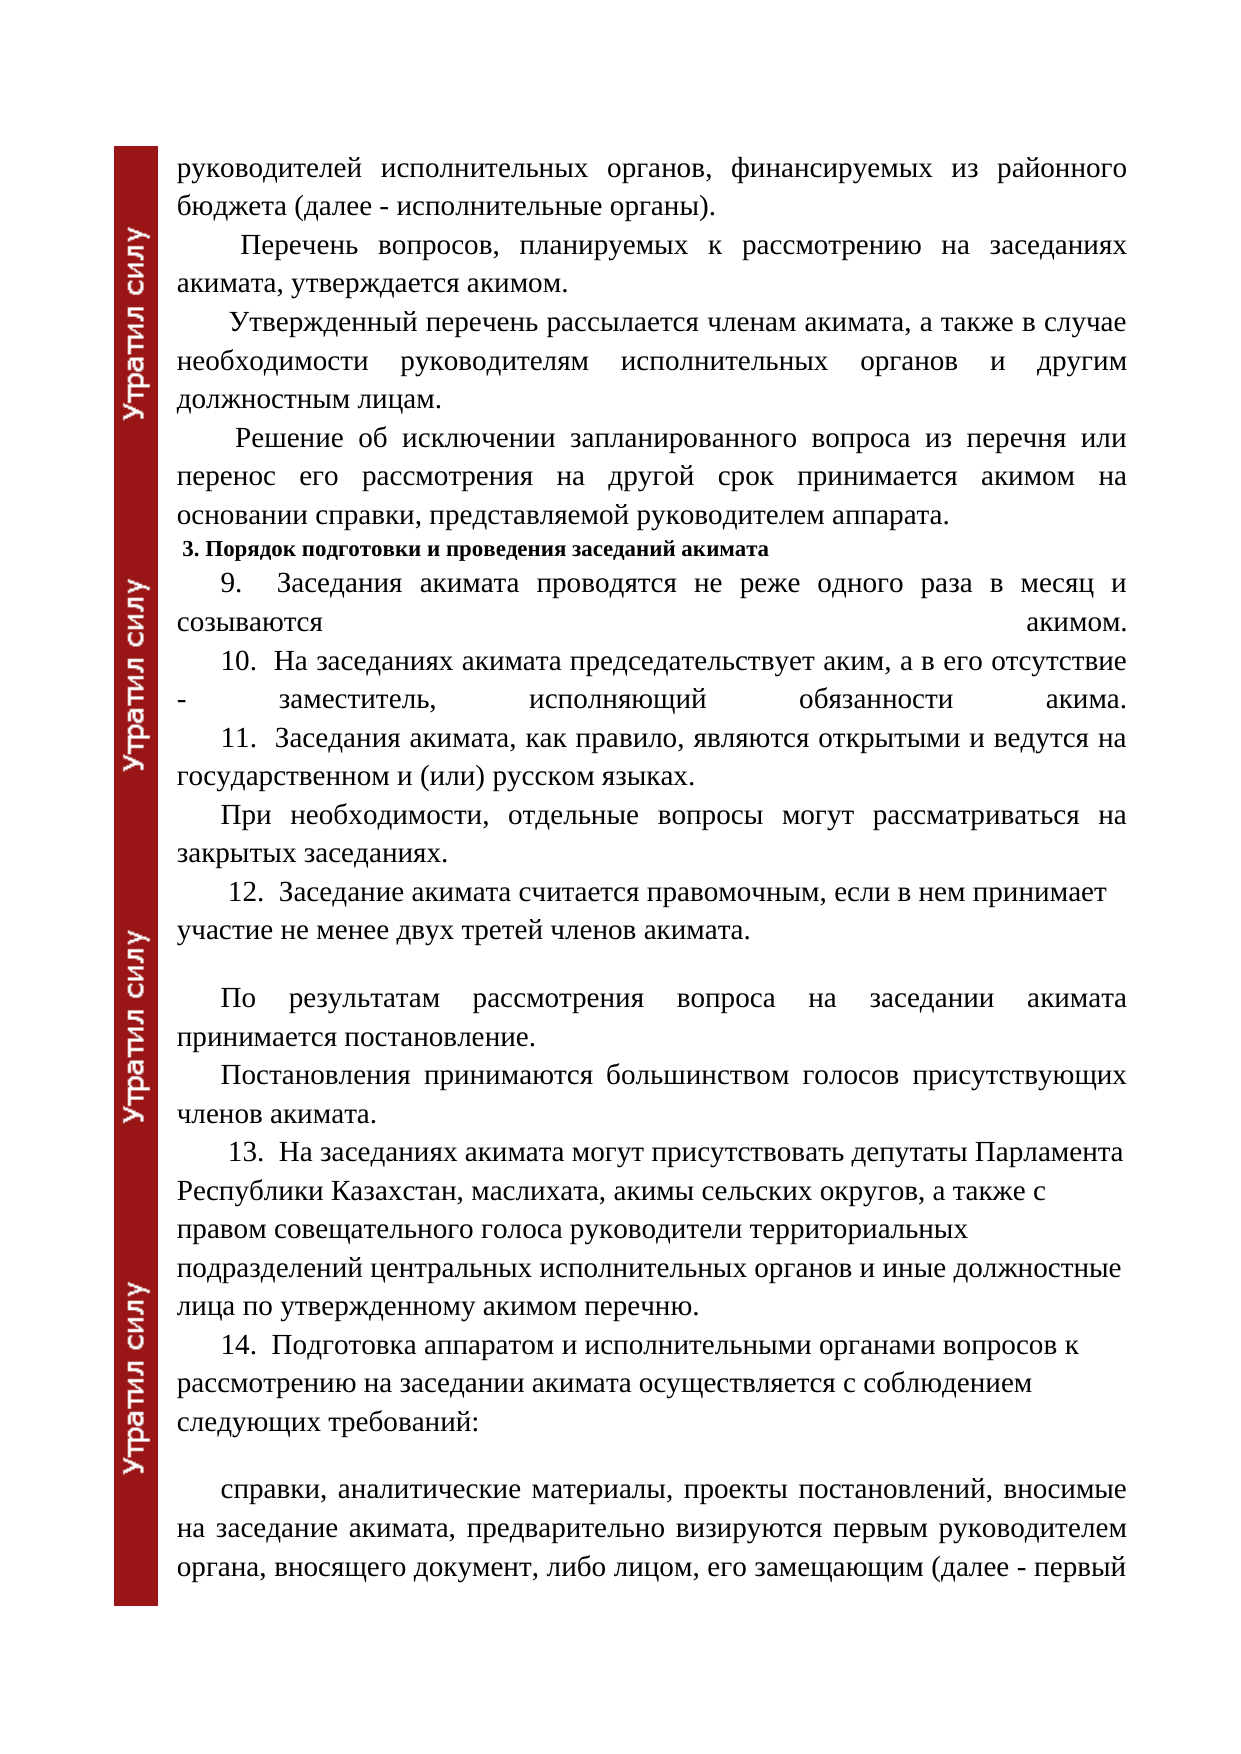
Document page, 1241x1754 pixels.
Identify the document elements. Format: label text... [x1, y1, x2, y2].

picture [114, 146, 158, 150]
picture [114, 530, 158, 535]
text При необходимости, отдельные вопросы могут рассматриваться на закрытых заседаниях. [112, 797, 1128, 869]
text Решение об исключении запланированного вопроса из перечня или перенос его рассмотрения на другой срок принимается акимом на основании справки, представляемой руководителем аппарата. [112, 420, 1128, 530]
picture [114, 299, 158, 304]
picture [114, 869, 158, 874]
text 13. На заседаниях акимата могут присутствовать депутаты Парламента Республики Казахстан, маслихата, акимы сельских округов, а также с правом совещательного голоса руководители территориальных подразделений центральных исполнительных органов и иные должностные лица по утвержденному акимом перечню. 14. Подготовка аппаратом и исполнительными органами вопросов к рассмотрению на заседании акимата осуществляется с соблюдением следующих требований: [112, 1134, 1128, 1468]
text Постановления принимаются большинством голосов присутствующих членов акимата. [112, 1057, 1128, 1129]
text 3. Порядок подготовки и проведения заседаний акимата [112, 535, 1128, 562]
picture [114, 1129, 158, 1134]
text По результатам рассмотрения вопроса на заседании акимата принимается постановление. [112, 980, 1128, 1052]
picture [114, 1052, 158, 1057]
picture [114, 976, 158, 980]
text 12. Заседание акимата считается правомочным, если в нем принимает участие не менее двух третей членов акимата. [112, 874, 1128, 976]
picture [114, 222, 158, 227]
text Утвержденный перечень рассылается членам акимата, а также в случае необходимости руководителям исполнительных органов и другим должностным лицам. [112, 304, 1128, 415]
picture [114, 415, 158, 420]
text Перечень вопросов, планируемых к рассмотрению на заседаниях акимата, утверждается акимом. [112, 227, 1128, 299]
picture [114, 562, 158, 566]
picture [114, 1468, 158, 1472]
picture [114, 792, 158, 797]
text 9. Заседания акимата проводятся не реже одного раза в месяц и созываются акимом. 10. На заседаниях акимата председательствует аким, а в его отсутствие - заместитель, исполняющий обязанности акима. 11. Заседания акимата, как правило, являются открытыми и ведутся на государственном и (или) русском языках. [112, 566, 1128, 792]
picture [114, 1582, 158, 1606]
